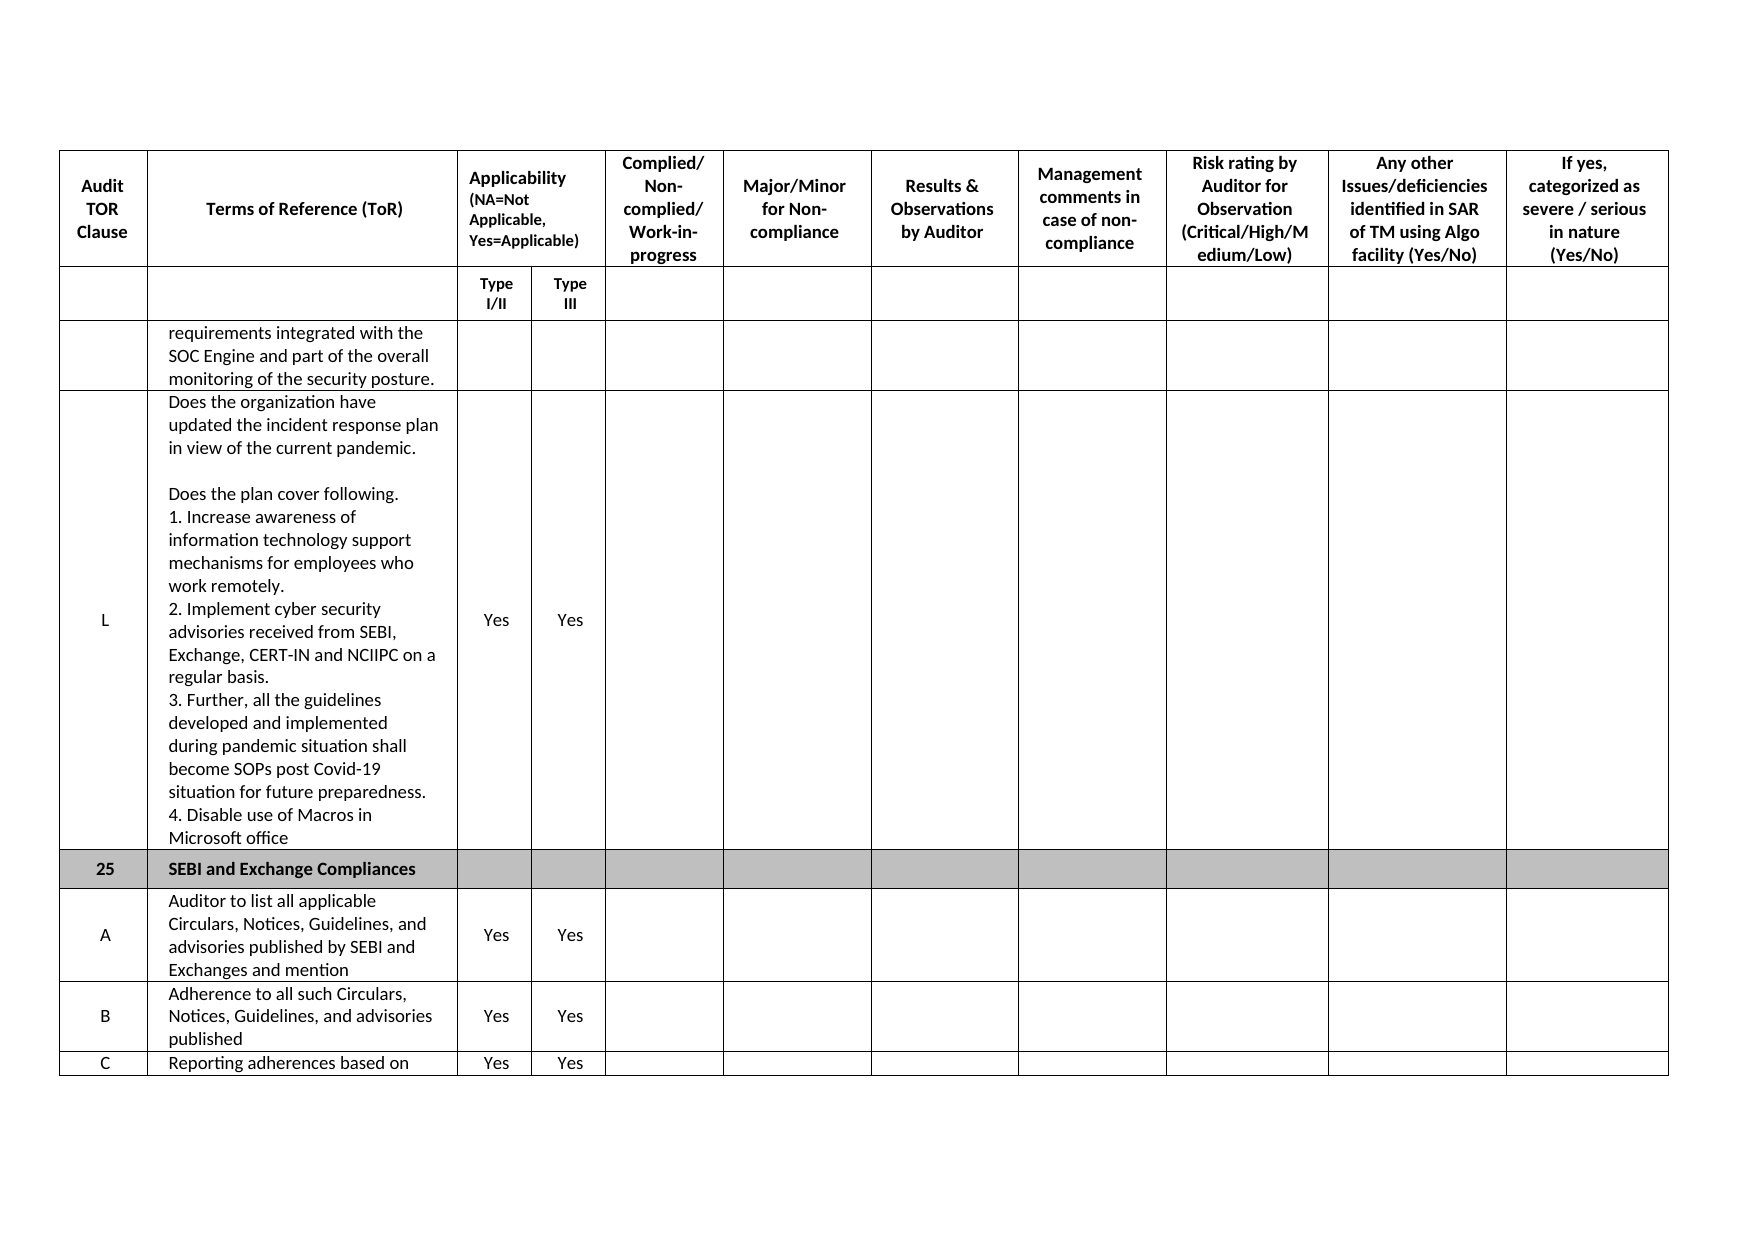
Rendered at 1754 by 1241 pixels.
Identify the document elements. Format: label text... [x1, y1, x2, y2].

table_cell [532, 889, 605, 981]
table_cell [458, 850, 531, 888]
table_cell [606, 267, 723, 320]
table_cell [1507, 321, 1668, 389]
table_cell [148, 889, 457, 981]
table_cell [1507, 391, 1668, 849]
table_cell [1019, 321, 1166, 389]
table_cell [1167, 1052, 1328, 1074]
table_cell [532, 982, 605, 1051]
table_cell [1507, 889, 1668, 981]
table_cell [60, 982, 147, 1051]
table_cell Type III [532, 267, 605, 320]
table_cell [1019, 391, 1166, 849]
table_header Audit TOR Clause [60, 151, 147, 266]
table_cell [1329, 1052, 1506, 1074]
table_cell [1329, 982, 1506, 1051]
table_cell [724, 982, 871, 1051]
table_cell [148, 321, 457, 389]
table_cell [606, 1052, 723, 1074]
table_cell [724, 267, 871, 320]
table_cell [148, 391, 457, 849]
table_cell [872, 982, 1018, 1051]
table_header If yes, categorized as severe / serious in nature (Yes/No) [1507, 151, 1668, 266]
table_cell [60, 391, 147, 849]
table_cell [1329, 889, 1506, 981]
table_header Any other Issues/deficiencies identified in SAR of TM using Algo facility (Yes/No) [1329, 151, 1506, 266]
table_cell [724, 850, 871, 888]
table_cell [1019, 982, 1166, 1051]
table_cell [1507, 267, 1668, 320]
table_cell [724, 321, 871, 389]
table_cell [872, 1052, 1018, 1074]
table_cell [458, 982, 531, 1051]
table_cell Type I/II [458, 267, 531, 320]
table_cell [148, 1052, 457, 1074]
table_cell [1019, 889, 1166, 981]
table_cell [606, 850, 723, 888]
table_header Terms of Reference (ToR) [148, 151, 457, 266]
table_cell [1167, 267, 1328, 320]
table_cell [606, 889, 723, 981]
table_cell [1019, 267, 1166, 320]
table_cell [148, 267, 457, 320]
table_header Results & Observations by Auditor [872, 151, 1018, 266]
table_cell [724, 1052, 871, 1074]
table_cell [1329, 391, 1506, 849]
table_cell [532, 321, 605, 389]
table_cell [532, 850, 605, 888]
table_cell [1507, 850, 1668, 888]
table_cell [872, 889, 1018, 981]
table_header Management comments in case of non-compliance [1019, 151, 1166, 266]
table_cell [60, 267, 147, 320]
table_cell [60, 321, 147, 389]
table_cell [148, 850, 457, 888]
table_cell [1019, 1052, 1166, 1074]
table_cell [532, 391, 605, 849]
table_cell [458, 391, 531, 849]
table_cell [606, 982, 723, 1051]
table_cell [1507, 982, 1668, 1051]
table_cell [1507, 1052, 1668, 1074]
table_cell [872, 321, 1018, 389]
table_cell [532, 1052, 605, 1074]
table_header Risk rating by Auditor for Observation (Critical/High/Medium/Low) [1167, 151, 1328, 266]
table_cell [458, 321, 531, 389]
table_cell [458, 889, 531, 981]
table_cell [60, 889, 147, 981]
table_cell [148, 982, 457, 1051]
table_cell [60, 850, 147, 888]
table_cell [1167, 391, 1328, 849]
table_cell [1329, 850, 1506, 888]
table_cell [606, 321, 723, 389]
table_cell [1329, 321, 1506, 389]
table_cell [872, 267, 1018, 320]
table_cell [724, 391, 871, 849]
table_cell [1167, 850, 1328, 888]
table_cell [1329, 267, 1506, 320]
table_header Major/Minor for Non-compliance [724, 151, 871, 266]
table_header Applicability (NA=Not Applicable, Yes=Applicable) [458, 151, 605, 266]
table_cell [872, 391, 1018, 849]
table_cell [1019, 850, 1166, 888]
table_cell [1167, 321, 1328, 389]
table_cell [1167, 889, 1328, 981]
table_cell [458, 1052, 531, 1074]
table_header Complied/Non-complied/Work-in-progress [606, 151, 723, 266]
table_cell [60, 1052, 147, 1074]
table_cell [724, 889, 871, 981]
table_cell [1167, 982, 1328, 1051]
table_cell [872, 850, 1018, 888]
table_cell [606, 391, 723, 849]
